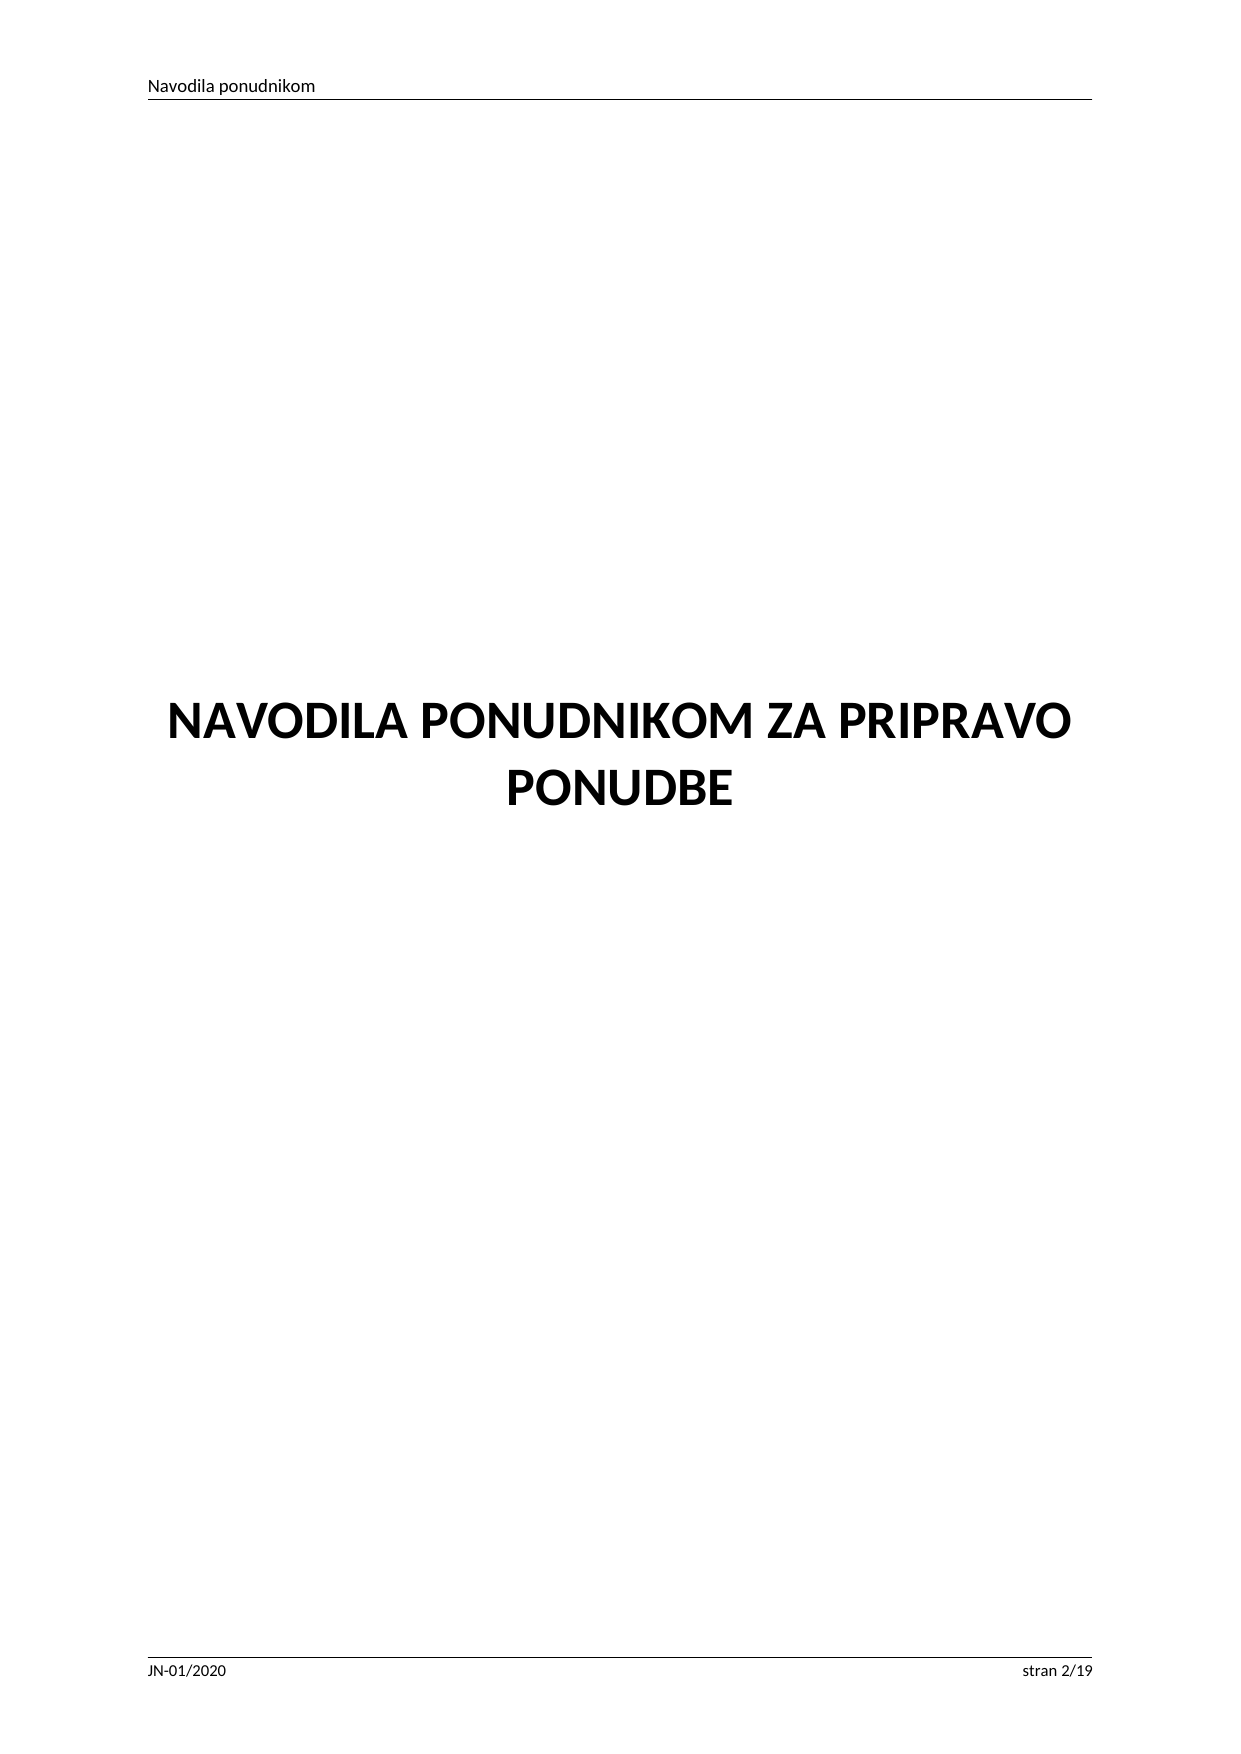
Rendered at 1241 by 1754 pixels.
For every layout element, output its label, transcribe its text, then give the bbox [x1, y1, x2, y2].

text NAVODILA PONUDNIKOM ZA PRIPRAVO PONUDBE [148, 686, 1092, 819]
